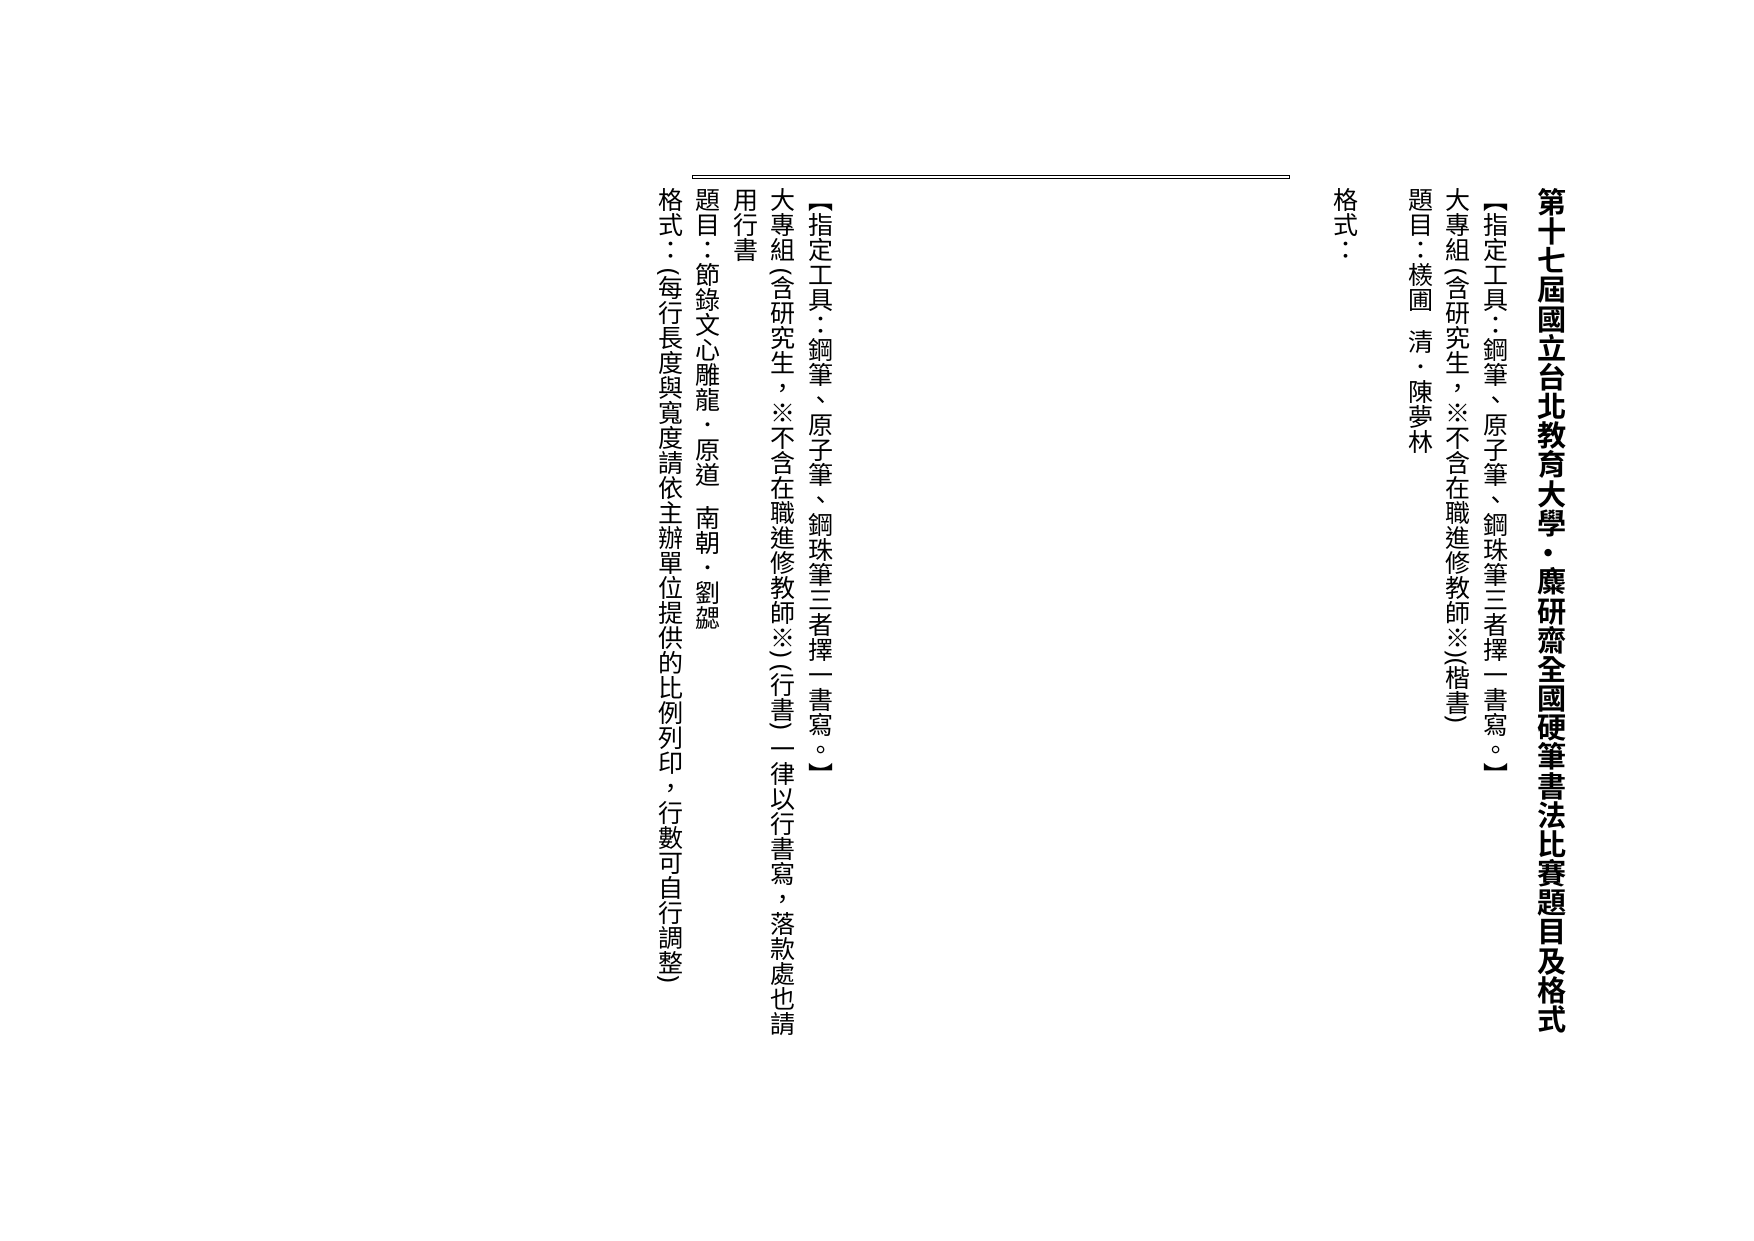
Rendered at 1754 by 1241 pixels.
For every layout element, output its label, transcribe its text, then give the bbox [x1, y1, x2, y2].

text 格式： [1327, 187, 1364, 1053]
text 大專組 (含研究生，※不含在職進修教師※)(楷書) [1439, 187, 1477, 1053]
text 第十七屆國立台北教育大學‧麋研齋全國硬筆書法比賽題目及格式 [1514, 187, 1589, 1053]
text 格式： (每行長度與寬度請依主辦單位提供的比例列印，行數可自行調整) [652, 187, 689, 1053]
text 題目：節錄文心雕龍．原道 南朝．劉勰 [689, 187, 727, 1053]
text 【指定工具：鋼筆、原子筆、鋼珠筆三者擇一書寫。】 [1477, 187, 1514, 1053]
text 【指定工具：鋼筆、原子筆、鋼珠筆三者擇一書寫。】 [802, 187, 839, 1053]
text 題目：檨圃 清．陳夢林 [1402, 187, 1439, 1053]
text 大專組 (含研究生，※不含在職進修教師※) (行書) 一律以行書寫，落款處也請用行書 [727, 187, 802, 1053]
